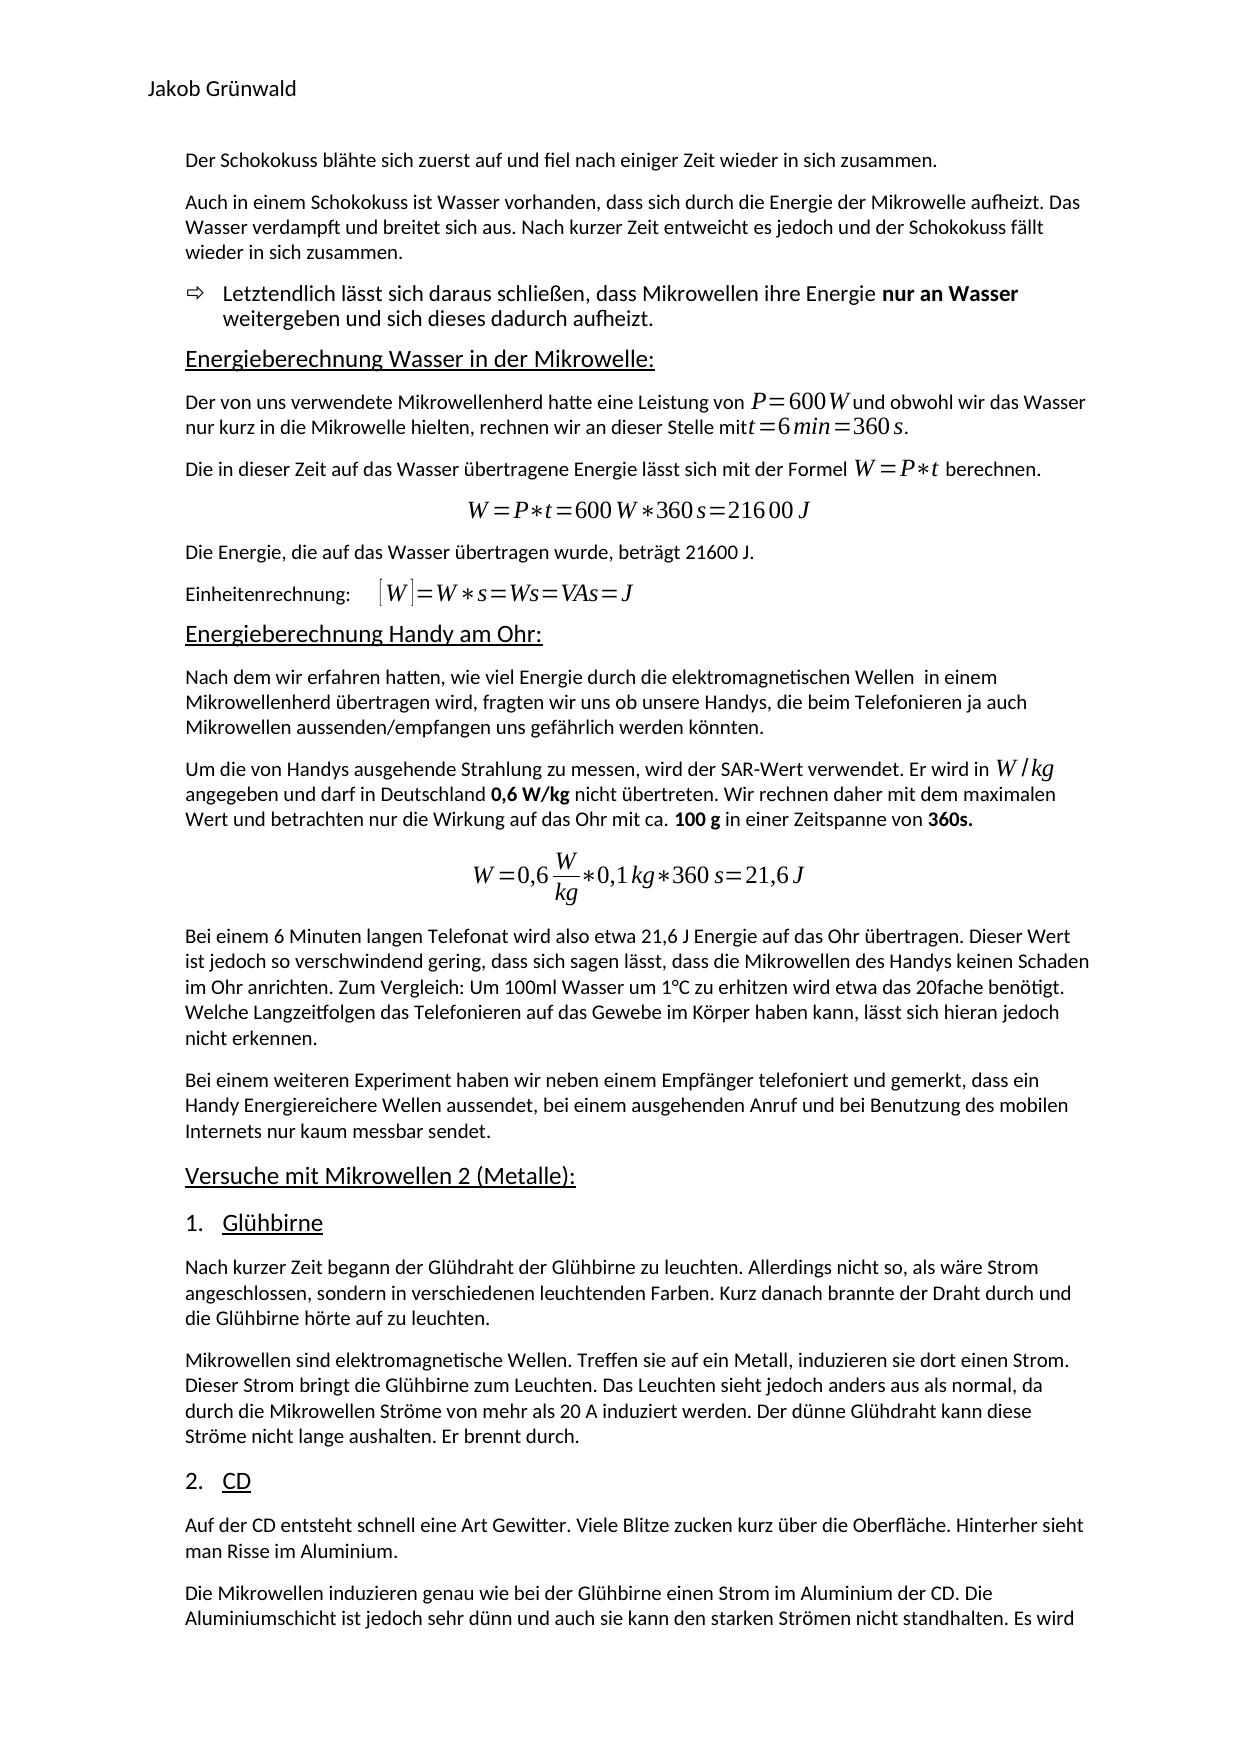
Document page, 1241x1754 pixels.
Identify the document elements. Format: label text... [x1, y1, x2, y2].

text Nach kurzer Zeit begann der Glühdraht der Glühbirne zu leuchten. Allerdings nicht so, als wäre Strom angeschlossen, sondern in verschiedenen leuchtenden Farben. Kurz danach brannte der Draht durch und die Glühbirne hörte auf zu leuchten. [185, 1254, 1093, 1331]
text Einheitenrechnung: [413, 581, 1093, 606]
list Letztendlich lässt sich daraus schließen, dass Mikrowellen ihre Energie nur an Wasser weitergeben und sich dieses dadurch aufheizt. [185, 281, 1093, 331]
list Glühbirne [185, 1207, 1093, 1238]
text Mikrowellen sind elektromagnetische Wellen. Treffen sie auf ein Metall, induzieren sie dort einen Strom. Dieser Strom bringt die Glühbirne zum Leuchten. Das Leuchten sieht jedoch anders aus als normal, da durch die Mikrowellen Ströme von mehr als 20 A induziert werden. Der dünne Glühdraht kann diese Ströme nicht lange aushalten. Er brennt durch. [185, 1347, 1093, 1449]
text Energieberechnung Handy am Ohr: [185, 623, 1093, 648]
text Bei einem weiteren Experiment haben wir neben einem Empfänger telefoniert und gemerkt, dass ein Handy Energiereichere Wellen aussendet, bei einem ausgehenden Anruf und bei Benutzung des mobilen Internets nur kaum messbar sendet. [185, 1067, 1093, 1143]
text Versuche mit Mikrowellen 2 (Metalle): [185, 1160, 1093, 1190]
text Der von uns verwendete Mikrowellenherd hatte eine Leistung von und obwohl wir das Wasser nur kurz in die Mikrowelle hielten, rechnen wir an dieser Stelle mit. [185, 389, 1093, 439]
text Die in dieser Zeit auf das Wasser übertragene Energie lässt sich mit der Formel berechnen. [185, 456, 1093, 481]
text Auch in einem Schokokuss ist Wasser vorhanden, dass sich durch die Energie der Mikrowelle aufheizt. Das Wasser verdampft und breitet sich aus. Nach kurzer Zeit entweicht es jedoch und der Schokokuss fällt wieder in sich zusammen. [185, 189, 1093, 264]
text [185, 1580, 1093, 1631]
list CD [185, 1466, 1093, 1496]
text Nach dem wir erfahren hatten, wie viel Energie durch die elektromagnetischen Wellen in einem Mikrowellenherd übertragen wird, fragten wir uns ob unsere Handys, die beim Telefonieren ja auch Mikrowellen aussenden/empfangen uns gefährlich werden könnten. [185, 664, 1093, 739]
text Die Energie, die auf das Wasser übertragen wurde, beträgt 21600 J. [185, 539, 1093, 564]
text Einheitenrechnung: [185, 581, 380, 606]
text Um die von Handys ausgehende Strahlung zu messen, wird der SAR-Wert verwendet. Er wird in angegeben und darf in Deutschland 0,6 W/kg nicht übertreten. Wir rechnen daher mit dem maximalen Wert und betrachten nur die Wirkung auf das Ohr mit ca. 100 g in einer Zeitspanne von 360s. [185, 756, 1093, 831]
text Bei einem 6 Minuten langen Telefonat wird also etwa 21,6 J Energie auf das Ohr übertragen. Dieser Wert ist jedoch so verschwindend gering, dass sich sagen lässt, dass die Mikrowellen des Handys keinen Schaden im Ohr anrichten. Zum Vergleich: Um 100ml Wasser um 1°C zu erhitzen wird etwa das 20fache benötigt. Welche Langzeitfolgen das Telefonieren auf das Gewebe im Körper haben kann, lässt sich hieran jedoch nicht erkennen. [185, 923, 1093, 1050]
text Energieberechnung Wasser in der Mikrowelle: [185, 348, 1093, 373]
text Auf der CD entsteht schnell eine Art Gewitter. Viele Blitze zucken kurz über die Oberfläche. Hinterher sieht man Risse im Aluminium. [185, 1513, 1093, 1563]
text Der Schokokuss blähte sich zuerst auf und fiel nach einiger Zeit wieder in sich zusammen. [185, 148, 1093, 173]
